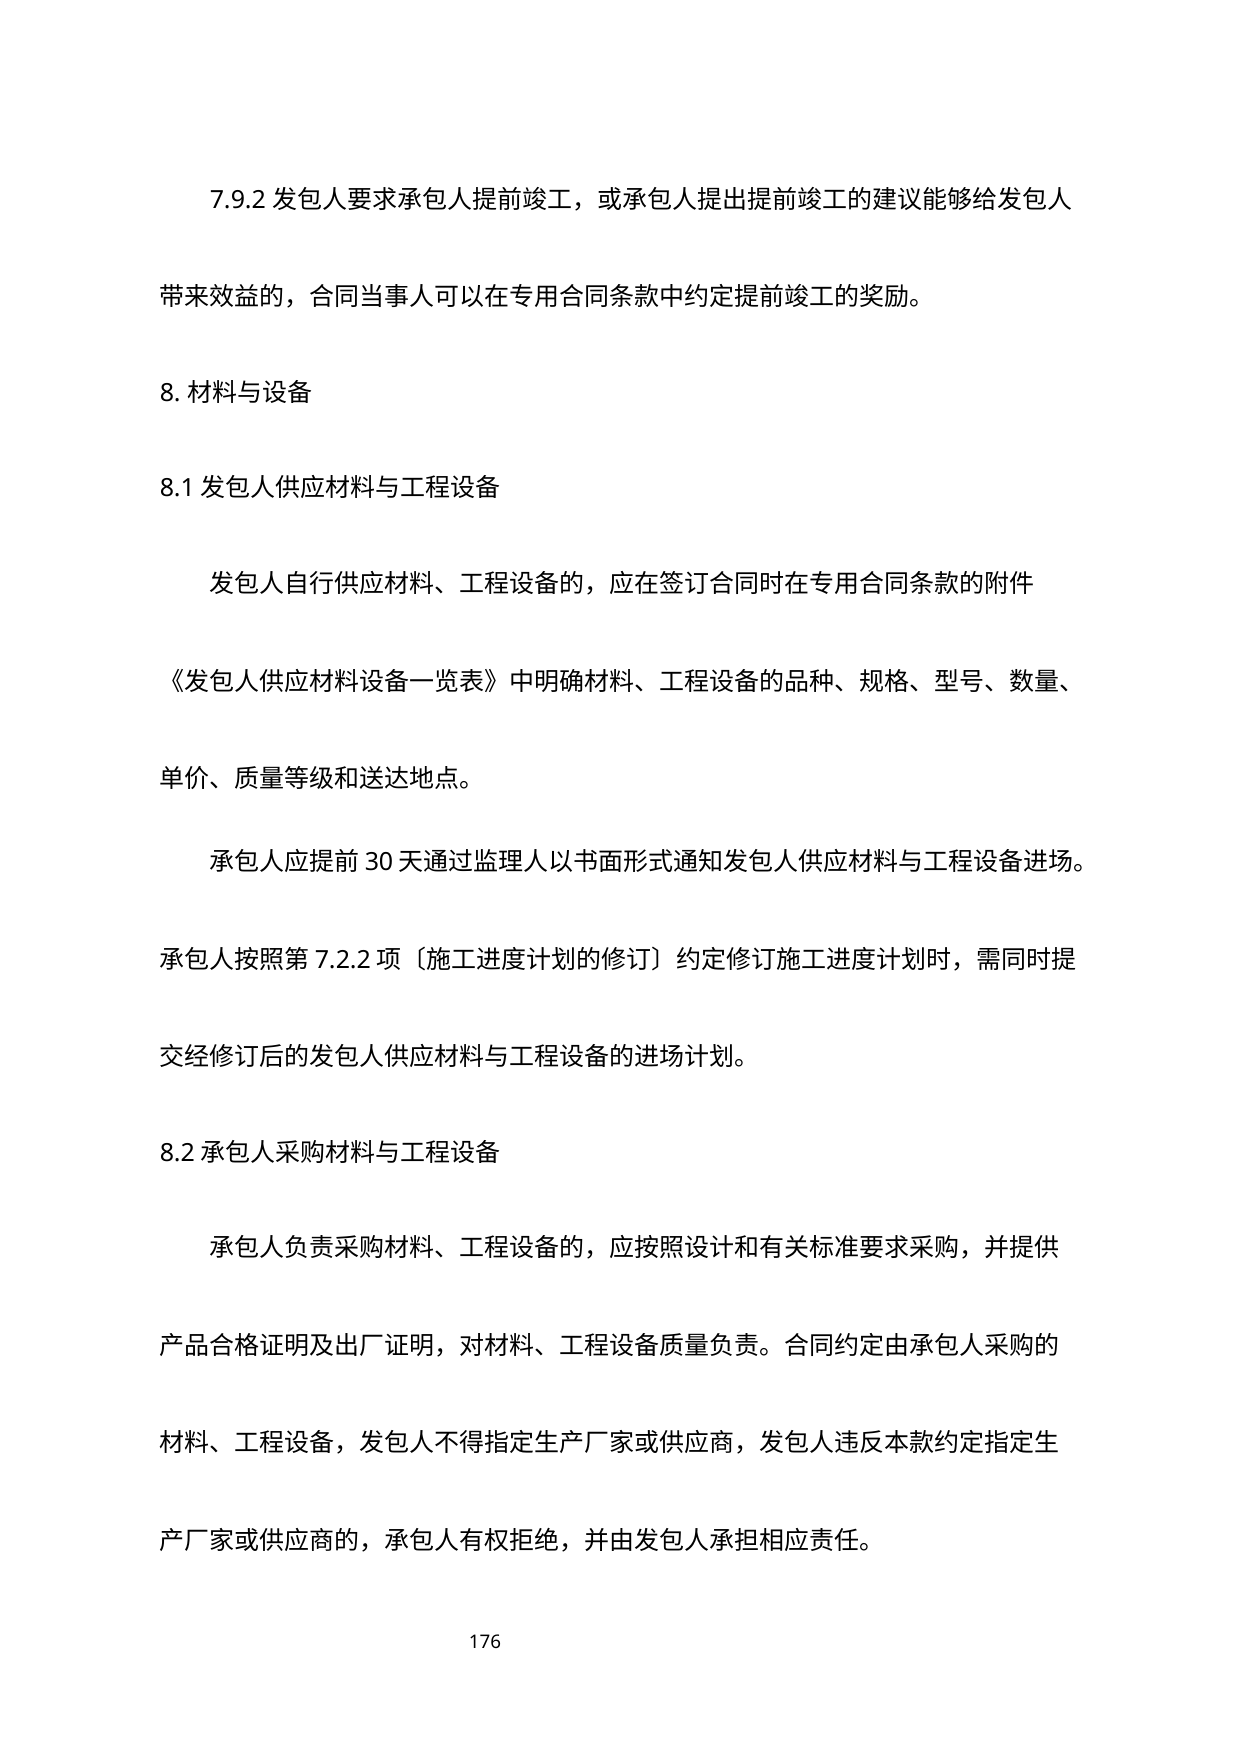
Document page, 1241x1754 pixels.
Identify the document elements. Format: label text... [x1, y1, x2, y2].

text 承包人负责采购材料、工程设备的，应按照设计和有关标准要求采购，并提供产品合格证明及出厂证明，对材料、工程设备质量负责。合同约定由承包人采购的材料、工程设备，发包人不得指定生产厂家或供应商，发包人违反本款约定指定生产厂家或供应商的，承包人有权拒绝，并由发包人承担相应责任。 [159, 1213, 1078, 1571]
text 发包人自行供应材料、工程设备的，应在签订合同时在专用合同条款的附件《发包人供应材料设备一览表》中明确材料、工程设备的品种、规格、型号、数量、单价、质量等级和送达地点。 [159, 549, 1078, 809]
subtitle 8. 材料与设备 [159, 358, 1078, 423]
text 承包人应提前30天通过监理人以书面形式通知发包人供应材料与工程设备进场。承包人按照第7.2.2项〔施工进度计划的修订〕约定修订施工进度计划时，需同时提交经修订后的发包人供应材料与工程设备的进场计划。 [159, 827, 1078, 1087]
subtitle 8.2承包人采购材料与工程设备 [159, 1118, 1078, 1183]
subtitle 8.1发包人供应材料与工程设备 [159, 453, 1078, 518]
text 7.9.2 发包人要求承包人提前竣工，或承包人提出提前竣工的建议能够给发包人带来效益的，合同当事人可以在专用合同条款中约定提前竣工的奖励。 [159, 165, 1078, 327]
